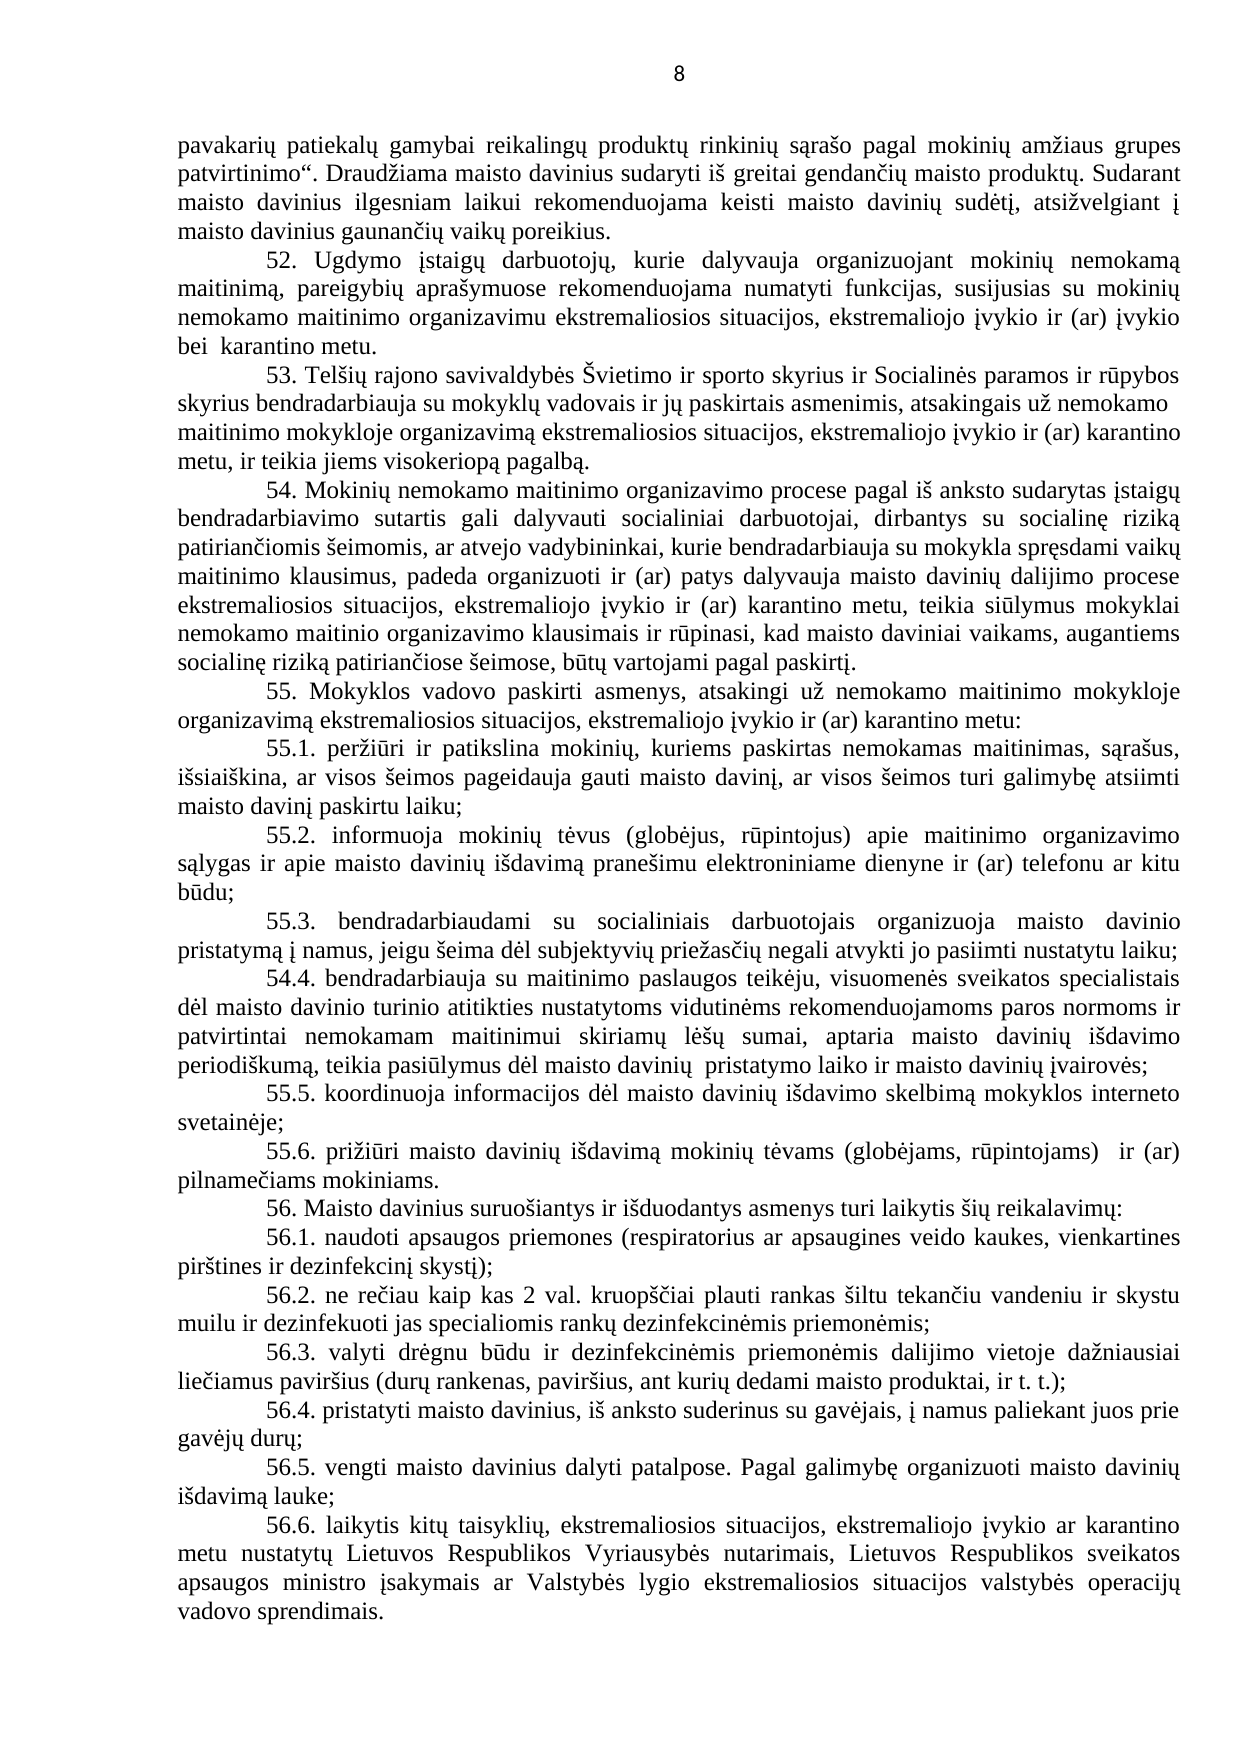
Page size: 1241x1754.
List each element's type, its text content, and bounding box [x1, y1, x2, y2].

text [177, 130, 1181, 245]
text metu, ir teikia jiems visokeriopą pagalbą. [177, 446, 1181, 475]
text 56.6. laikytis kitų taisyklių, ekstremaliosios situacijos, ekstremaliojo įvykio ar karantino metu nustatytų Lietuvos Respublikos Vyriausybės nutarimais, Lietuvos Respublikos sveikatos apsaugos ministro įsakymais ar Valstybės lygio ekstremaliosios situacijos valstybės operacijų vadovo sprendimais. [177, 1510, 1181, 1625]
text 56.2. ne rečiau kaip kas 2 val. kruopščiai plauti rankas šiltu tekančiu vandeniu ir skystu muilu ir dezinfekuoti jas specialiomis rankų dezinfekcinėmis priemonėmis; [177, 1280, 1181, 1337]
text 56.1. naudoti apsaugos priemones (respiratorius ar apsaugines veido kaukes, vienkartines pirštines ir dezinfekcinį skystį); [177, 1222, 1181, 1280]
text 56. Maisto davinius suruošiantys ir išduodantys asmenys turi laikytis šių reikalavimų: [177, 1193, 1181, 1222]
text 55.2. informuoja mokinių tėvus (globėjus, rūpintojus) apie maitinimo organizavimo sąlygas ir apie maisto davinių išdavimą pranešimu elektroniniame dienyne ir (ar) telefonu ar kitu būdu; [177, 820, 1181, 906]
text 56.5. vengti maisto davinius dalyti patalpose. Pagal galimybę organizuoti maisto davinių išdavimą lauke; [177, 1452, 1181, 1510]
text 55.6. prižiūri maisto davinių išdavimą mokinių tėvams (globėjams, rūpintojams) ir (ar) pilnamečiams mokiniams. [177, 1136, 1181, 1193]
text 55. Mokyklos vadovo paskirti asmenys, atsakingi už nemokamo maitinimo mokykloje organizavimą ekstremaliosios situacijos, ekstremaliojo įvykio ir (ar) karantino metu: [177, 676, 1181, 733]
text 55.5. koordinuoja informacijos dėl maisto davinių išdavimo skelbimą mokyklos interneto svetainėje; [177, 1078, 1181, 1136]
text 52. Ugdymo įstaigų darbuotojų, kurie dalyvauja organizuojant mokinių nemokamą maitinimą, pareigybių aprašymuose rekomenduojama numatyti funkcijas, susijusias su mokinių nemokamo maitinimo organizavimu ekstremaliosios situacijos, ekstremaliojo įvykio ir (ar) įvykio bei karantino metu. [177, 245, 1181, 360]
text 54. Mokinių nemokamo maitinimo organizavimo procese pagal iš anksto sudarytas įstaigų bendradarbiavimo sutartis gali dalyvauti socialiniai darbuotojai, dirbantys su socialinę riziką patiriančiomis šeimomis, ar atvejo vadybininkai, kurie bendradarbiauja su mokykla spręsdami vaikų maitinimo klausimus, padeda organizuoti ir (ar) patys dalyvauja maisto davinių dalijimo procese ekstremaliosios situacijos, ekstremaliojo įvykio ir (ar) karantino metu, teikia siūlymus mokyklai nemokamo maitinio organizavimo klausimais ir rūpinasi, kad maisto daviniai vaikams, augantiems socialinę riziką patiriančiose šeimose, būtų vartojami pagal paskirtį. [177, 475, 1181, 676]
text 55.3. bendradarbiaudami su socialiniais darbuotojais organizuoja maisto davinio pristatymą į namus, jeigu šeima dėl subjektyvių priežasčių negali atvykti jo pasiimti nustatytu laiku; [177, 906, 1181, 963]
text maitinimo mokykloje organizavimą ekstremaliosios situacijos, ekstremaliojo įvykio ir (ar) karantino [177, 417, 1181, 446]
text 53. Telšių rajono savivaldybės Švietimo ir sporto skyrius ir Socialinės paramos ir rūpybos skyrius bendradarbiauja su mokyklų vadovais ir jų paskirtais asmenimis, atsakingais už nemokamo [177, 360, 1181, 417]
text 56.3. valyti drėgnu būdu ir dezinfekcinėmis priemonėmis dalijimo vietoje dažniausiai liečiamus paviršius (durų rankenas, paviršius, ant kurių dedami maisto produktai, ir t. t.); [177, 1337, 1181, 1395]
text 56.4. pristatyti maisto davinius, iš anksto suderinus su gavėjais, į namus paliekant juos prie gavėjų durų; [177, 1395, 1181, 1452]
text 54.4. bendradarbiauja su maitinimo paslaugos teikėju, visuomenės sveikatos specialistais dėl maisto davinio turinio atitikties nustatytoms vidutinėms rekomenduojamoms paros normoms ir patvirtintai nemokamam maitinimui skiriamų lėšų sumai, aptaria maisto davinių išdavimo periodiškumą, teikia pasiūlymus dėl maisto davinių pristatymo laiko ir maisto davinių įvairovės; [177, 963, 1181, 1078]
text 55.1. peržiūri ir patikslina mokinių, kuriems paskirtas nemokamas maitinimas, sąrašus, išsiaiškina, ar visos šeimos pageidauja gauti maisto davinį, ar visos šeimos turi galimybę atsiimti maisto davinį paskirtu laiku; [177, 733, 1181, 820]
